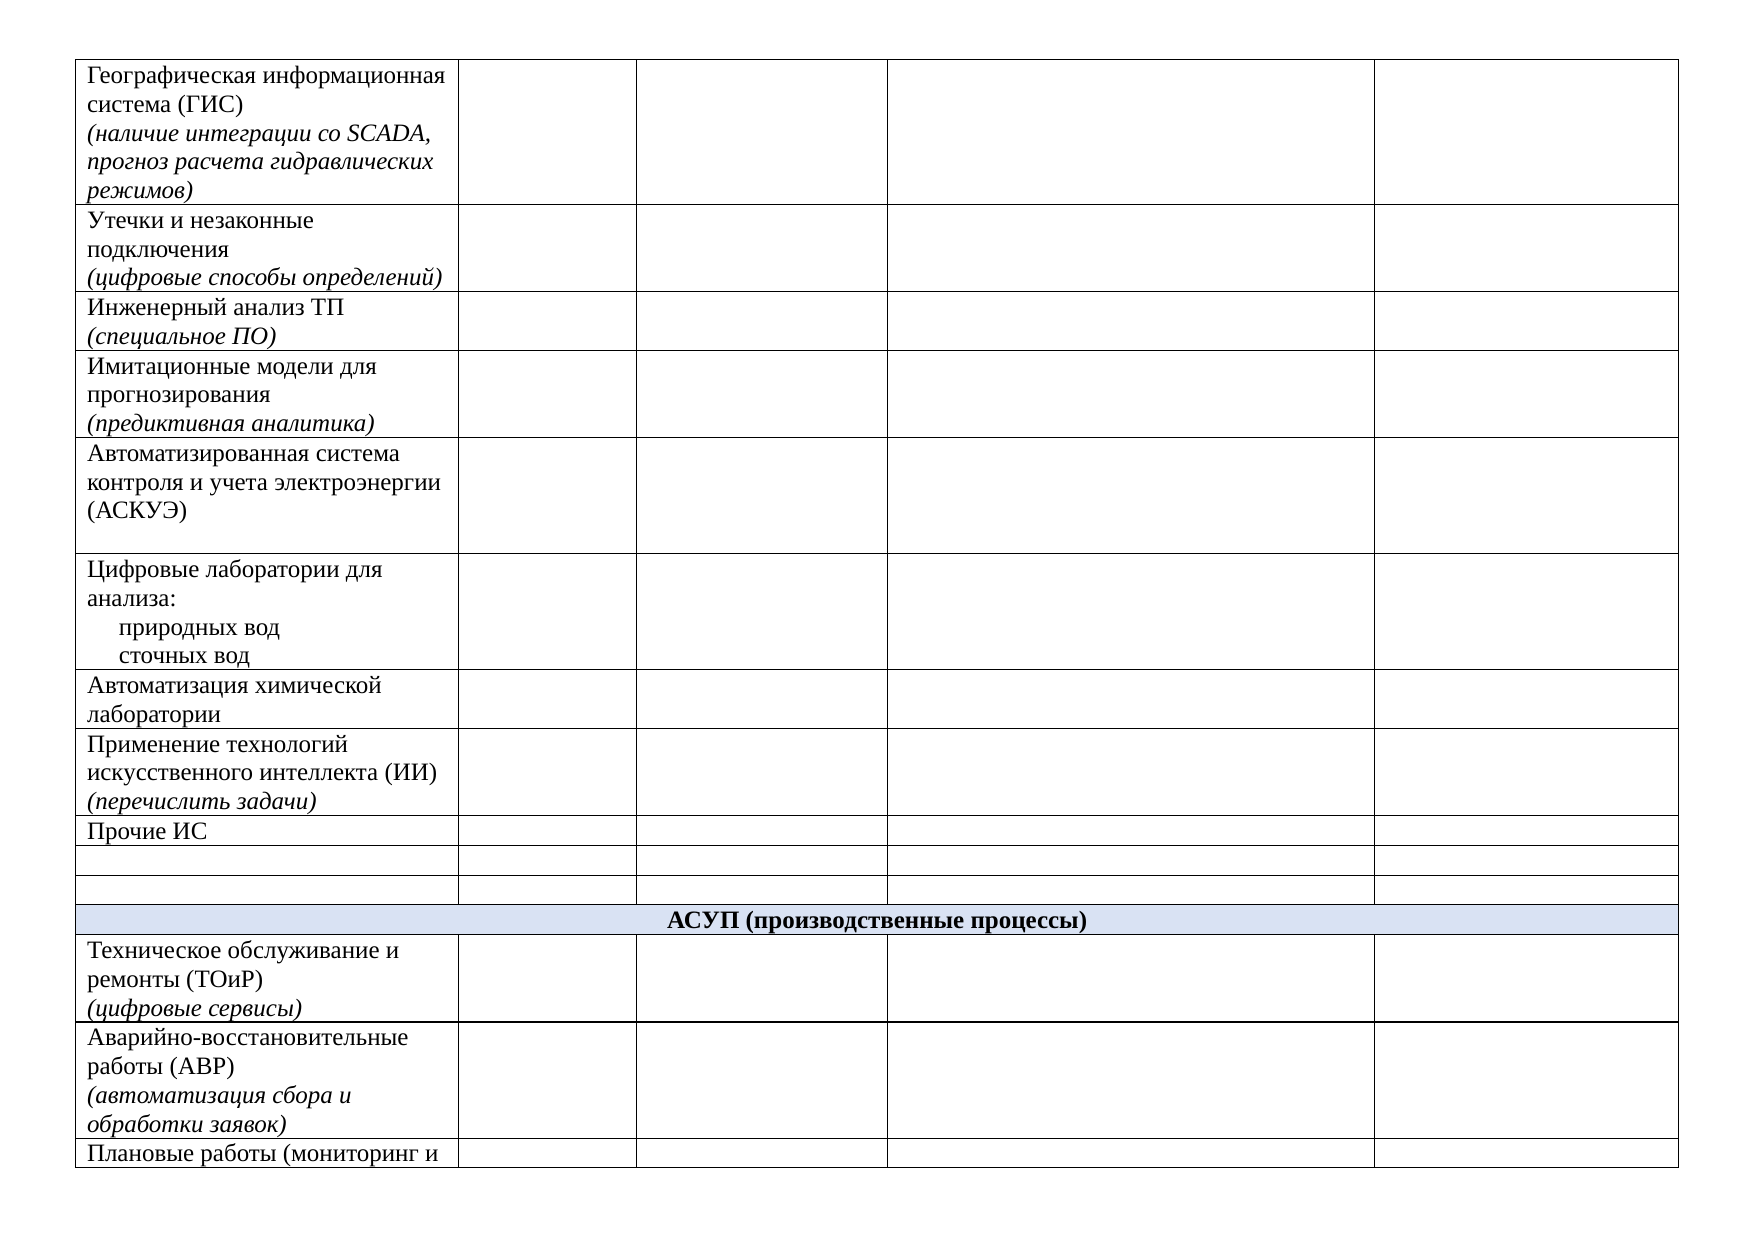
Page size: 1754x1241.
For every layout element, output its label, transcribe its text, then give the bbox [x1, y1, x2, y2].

table_cell Географическая информационная система (ГИС) (наличие интеграции со SCADA, прогноз расчета гидравлических режимов) [76, 60, 458, 204]
table_cell [459, 876, 636, 904]
table_cell [888, 60, 1374, 204]
table_cell [888, 729, 1374, 815]
table_cell [888, 292, 1374, 350]
table_cell [637, 205, 887, 291]
table_cell [1375, 205, 1678, 291]
table_cell [637, 554, 887, 669]
table_cell [888, 1023, 1374, 1137]
table_cell [459, 60, 636, 204]
table_cell [459, 438, 636, 553]
table_cell [637, 935, 887, 1021]
table_cell [1375, 438, 1678, 553]
table_cell Аварийно-восстановительные работы (АВР) (автоматизация сбора и обработки заявок) [76, 1023, 458, 1137]
table_cell АСУП (производственные процессы) [76, 905, 1678, 934]
table_cell [888, 670, 1374, 728]
table_cell [1375, 670, 1678, 728]
table_cell [1375, 876, 1678, 904]
table_cell [459, 846, 636, 874]
table_cell [1375, 816, 1678, 845]
table_cell [76, 846, 458, 874]
table_cell [1375, 1023, 1678, 1137]
table_cell [1375, 729, 1678, 815]
table_cell Инженерный анализ ТП (специальное ПО) [76, 292, 458, 350]
table_cell Прочие ИС [76, 816, 458, 845]
table_cell [459, 816, 636, 845]
table_cell [888, 846, 1374, 874]
table_cell [637, 1023, 887, 1137]
table_cell [888, 876, 1374, 904]
table_cell [459, 935, 636, 1021]
table_cell [888, 1139, 1374, 1167]
table_cell [459, 351, 636, 437]
table_cell [637, 846, 887, 874]
table_cell [1375, 351, 1678, 437]
table_cell [1375, 554, 1678, 669]
table_cell [637, 729, 887, 815]
table_cell [888, 554, 1374, 669]
table_cell [637, 816, 887, 845]
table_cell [76, 1139, 458, 1167]
table_cell [888, 438, 1374, 553]
table_cell Автоматизированная система контроля и учета электроэнергии (АСКУЭ) [76, 438, 458, 553]
table_cell [1375, 846, 1678, 874]
table_cell Применение технологий искусственного интеллекта (ИИ) (перечислить задачи) [76, 729, 458, 815]
table_cell [459, 205, 636, 291]
table_cell Техническое обслуживание и ремонты (ТОиР) (цифровые сервисы) [76, 935, 458, 1021]
table_cell [459, 729, 636, 815]
table_cell [76, 876, 458, 904]
table_cell [459, 1023, 636, 1137]
table_cell [459, 292, 636, 350]
table_cell [888, 205, 1374, 291]
table_cell [1375, 292, 1678, 350]
table_cell [637, 292, 887, 350]
table_cell [1375, 1139, 1678, 1167]
table_cell [1375, 60, 1678, 204]
table_cell [637, 670, 887, 728]
table_cell [637, 876, 887, 904]
table_cell [637, 1139, 887, 1167]
table_cell [637, 351, 887, 437]
table_cell [637, 60, 887, 204]
table_cell [888, 816, 1374, 845]
table_cell [1375, 935, 1678, 1021]
table_cell Цифровые лаборатории для анализа: природных вод сточных вод [76, 554, 458, 669]
table_cell [459, 670, 636, 728]
table_cell [637, 438, 887, 553]
table_cell [459, 554, 636, 669]
table_cell Утечки и незаконные подключения (цифровые способы определений) [76, 205, 458, 291]
table_cell [459, 1139, 636, 1167]
table_cell [888, 351, 1374, 437]
table_cell Автоматизация химической лаборатории [76, 670, 458, 728]
table_cell Имитационные модели для прогнозирования (предиктивная аналитика) [76, 351, 458, 437]
table_cell [888, 935, 1374, 1021]
